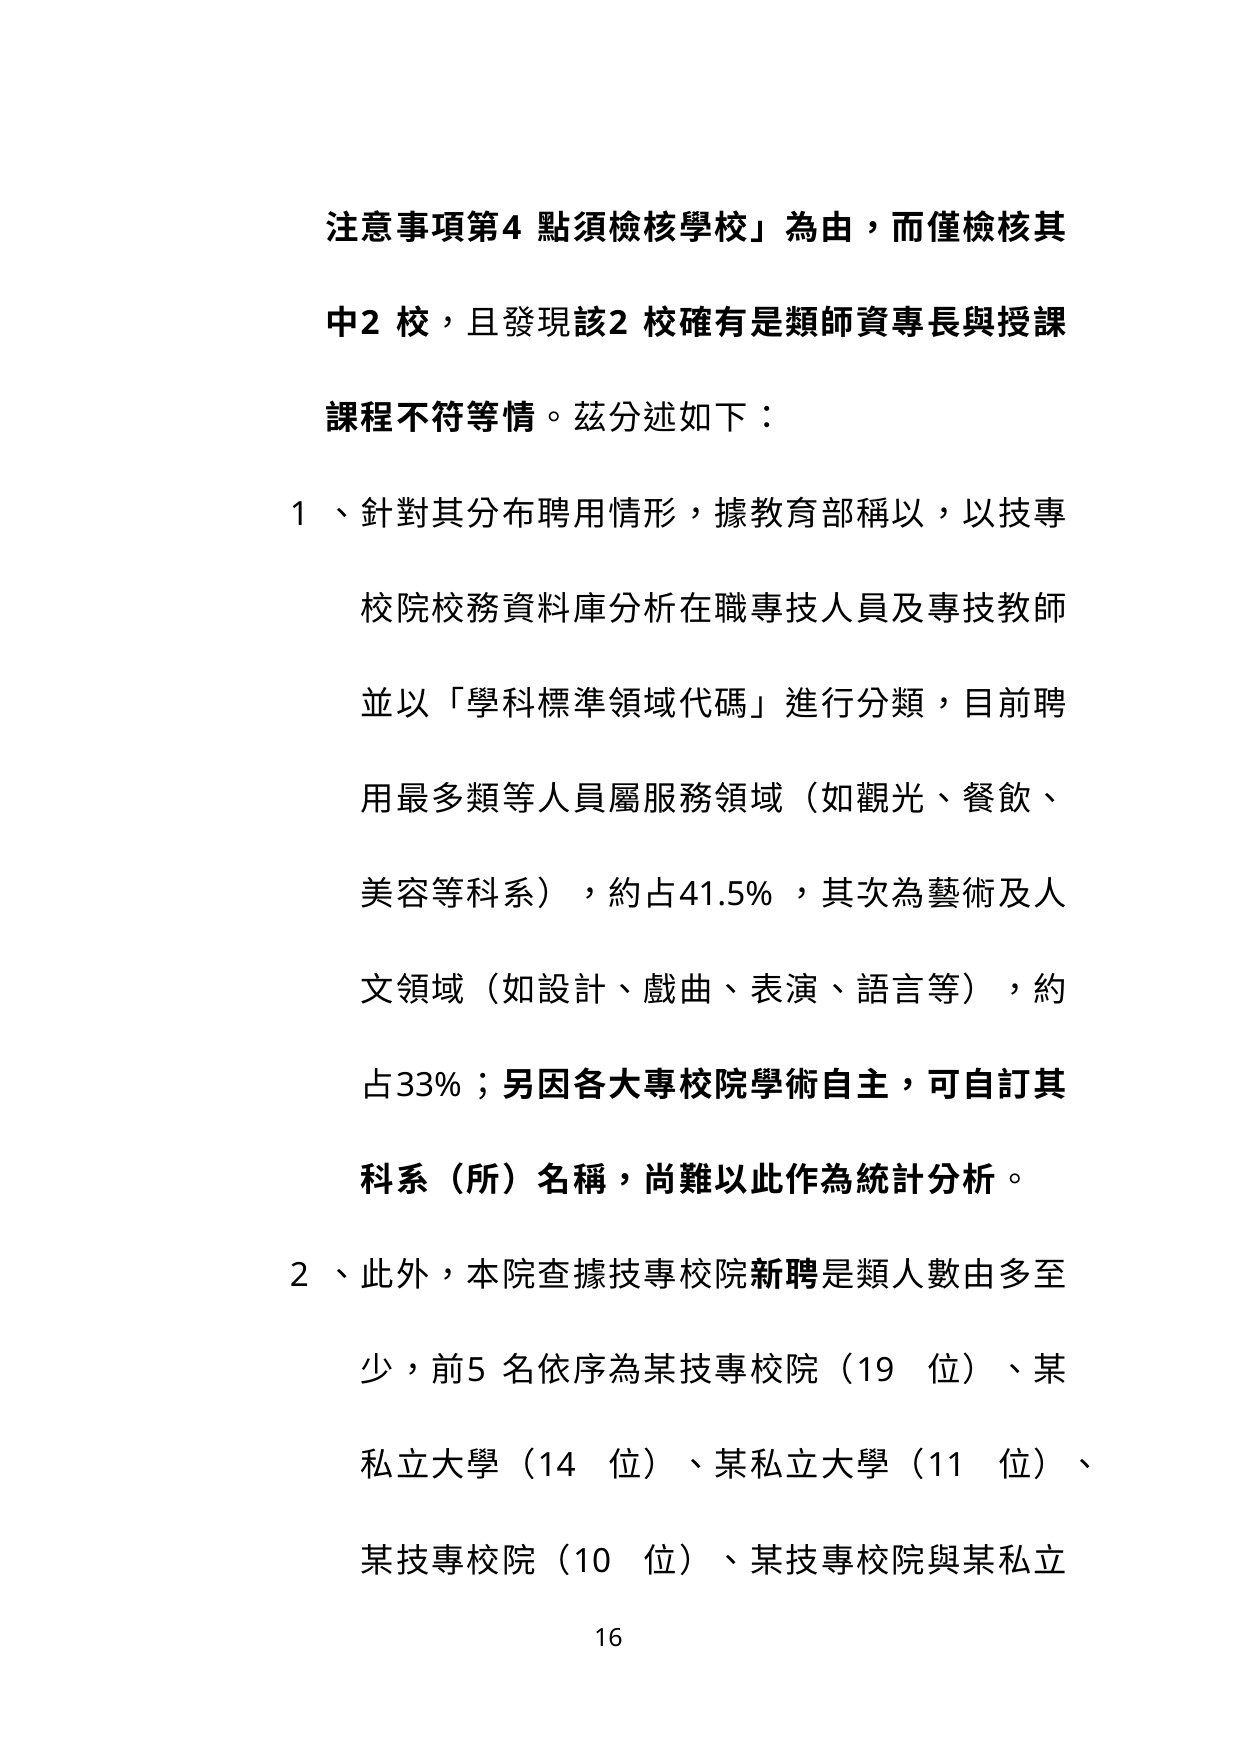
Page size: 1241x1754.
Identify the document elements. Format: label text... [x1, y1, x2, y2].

subtitle 針對其分布聘用情形，據教育部稱以，以技專校院校務資料庫分析在職專技人員及專技教師，並以「學科標準領域代碼」進行分類，目前聘用最多類等人員屬服務領域（如觀光、餐飲、美容等科系），約占41.5%，其次為藝術及人文領域（如設計、戲曲、表演、語言等），約占33%；另因各大專校院學術自主，可自訂其科系（所）名稱，尚難以此作為統計分析。 [272, 463, 1069, 1224]
